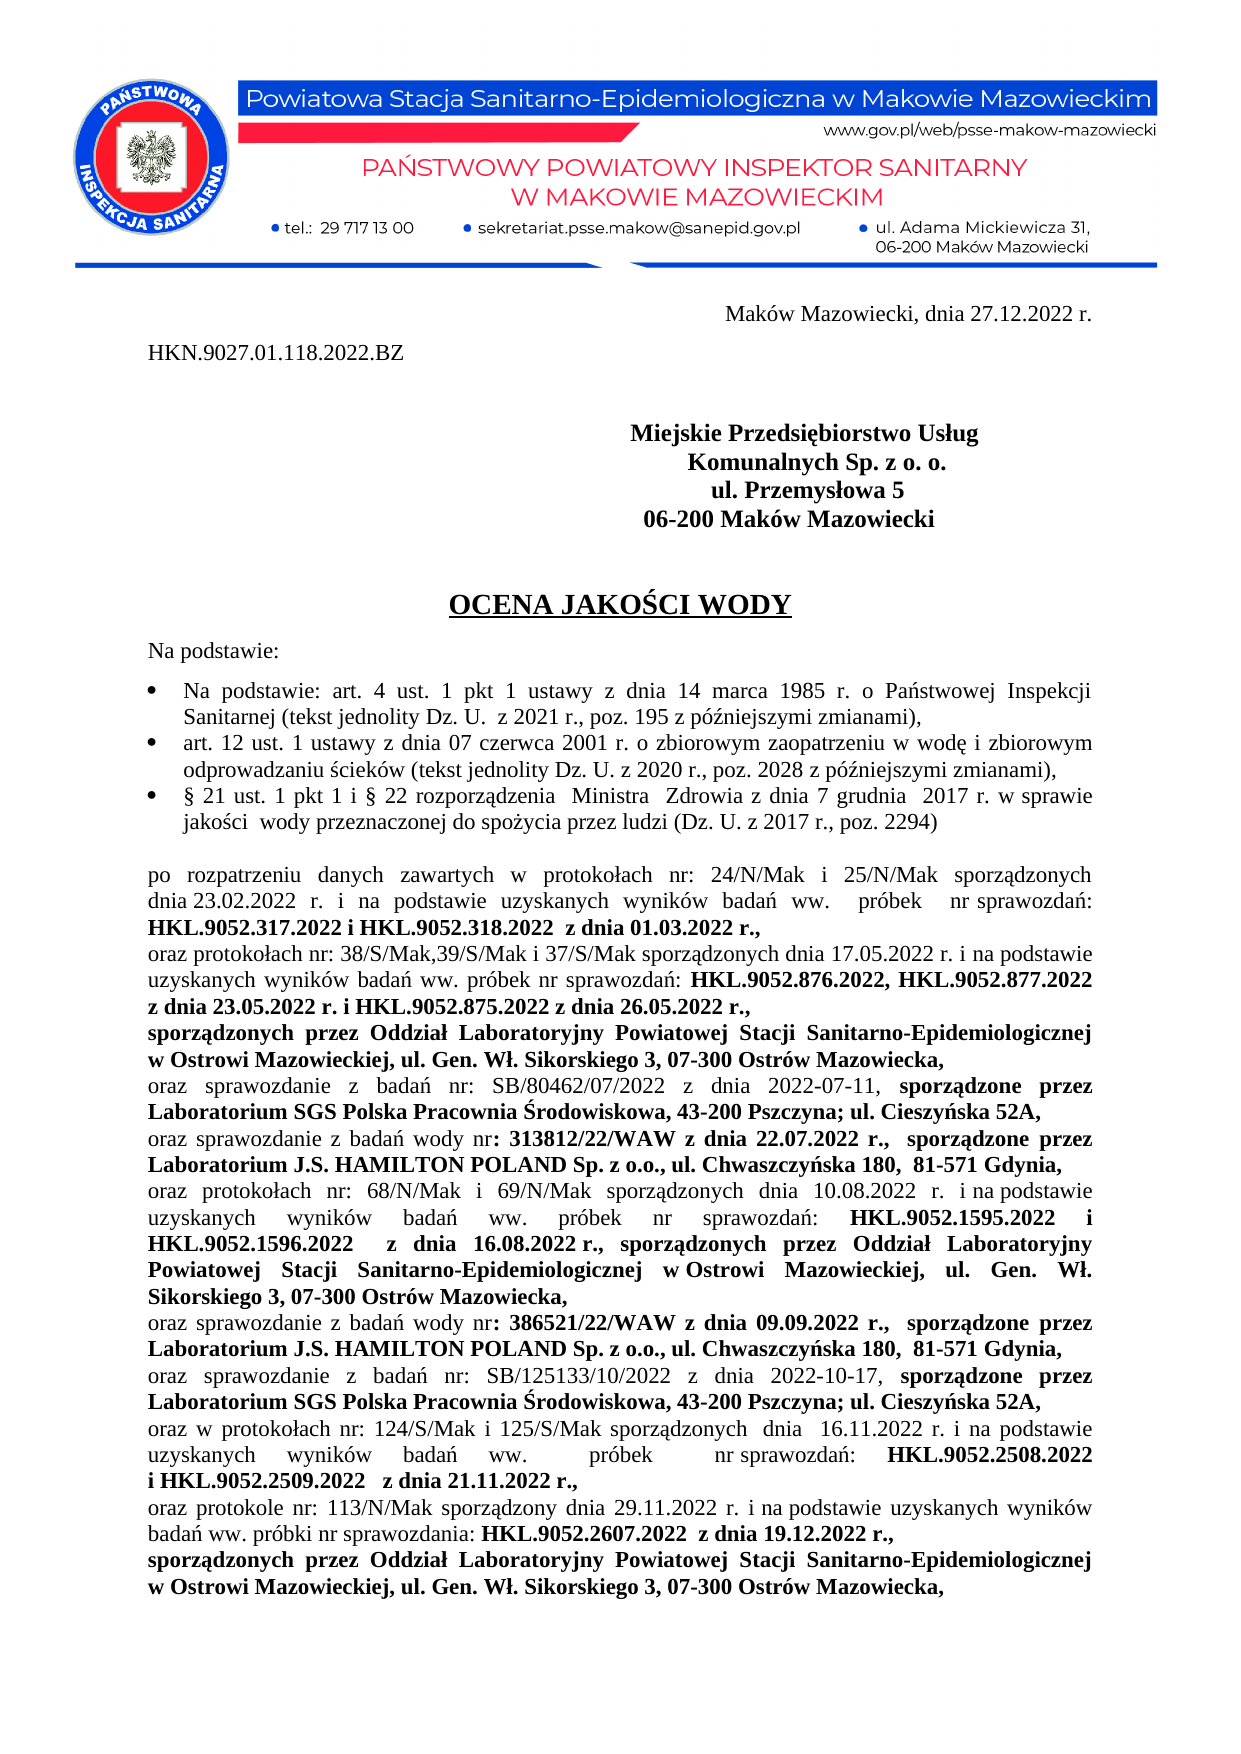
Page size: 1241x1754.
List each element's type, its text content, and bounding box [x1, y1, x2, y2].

text 06-200 Maków Mazowiecki [148, 504, 1093, 533]
text po rozpatrzeniu danych zawartych w protokołach nr: 24/N/Mak i 25/N/Mak sporządzonych dnia 23.02.2022 r. i na podstawie uzyskanych wyników badań ww. próbek nr sprawozdań: HKL.9052.317.2022 i HKL.9052.318.2022 z dnia 01.03.2022 r., [148, 861, 1093, 940]
text sporządzonych przez Oddział Laboratoryjny Powiatowej Stacji Sanitarno-Epidemiologicznej w Ostrowi Mazowieckiej, ul. Gen. Wł. Sikorskiego 3, 07-300 Ostrów Mazowiecka, [148, 1546, 1093, 1599]
picture [16, 19, 1222, 270]
text OCENA JAKOŚCI WODY [148, 587, 1093, 620]
text Na podstawie: [148, 637, 1093, 663]
text oraz sprawozdanie z badań nr: SB/125133/10/2022 z dnia 2022-10-17, sporządzone przez Laboratorium SGS Polska Pracownia Środowiskowa, 43-200 Pszczyna; ul. Cieszyńska 52A, [148, 1362, 1093, 1414]
text oraz protokołach nr: 68/N/Mak i 69/N/Mak sporządzonych dnia 10.08.2022 r. i na podstawie uzyskanych wyników badań ww. próbek nr sprawozdań: HKL.9052.1595.2022 i HKL.9052.1596.2022 z dnia 16.08.2022 r., sporządzonych przez Oddział Laboratoryjny Powiatowej Stacji Sanitarno-Epidemiologicznej w Ostrowi Mazowieckiej, ul. Gen. Wł. Sikorskiego 3, 07-300 Ostrów Mazowiecka, [148, 1177, 1093, 1309]
text Maków Mazowiecki, dnia 27.12.2022 r. [148, 300, 1093, 326]
list Na podstawie: art. 4 ust. 1 pkt 1 ustawy z dnia 14 marca 1985 r. o Państwowej Inspekcji Sanitarnej (tekst jednolity Dz. U. z 2021 r., poz. 195 z późniejszymi zmianami), [148, 677, 1093, 729]
text HKN.9027.01.118.2022.BZ [148, 339, 1093, 366]
text Komunalnych Sp. z o. o. [148, 447, 1093, 476]
text oraz w protokołach nr: 124/S/Mak i 125/S/Mak sporządzonych dnia 16.11.2022 r. i na podstawie uzyskanych wyników badań ww. próbek nr sprawozdań: HKL.9052.2508.2022 i HKL.9052.2509.2022 z dnia 21.11.2022 r., [148, 1414, 1093, 1494]
list § 21 ust. 1 pkt 1 i § 22 rozporządzenia Ministra Zdrowia z dnia 7 grudnia 2017 r. w sprawie jakości wody przeznaczonej do spożycia przez ludzi (Dz. U. z 2017 r., poz. 2294) [148, 782, 1093, 835]
text oraz sprawozdanie z badań wody nr: 313812/22/WAW z dnia 22.07.2022 r., sporządzone przez Laboratorium J.S. HAMILTON POLAND Sp. z o.o., ul. Chwaszczyńska 180, 81-571 Gdynia, [148, 1125, 1093, 1177]
text sporządzonych przez Oddział Laboratoryjny Powiatowej Stacji Sanitarno-Epidemiologicznej w Ostrowi Mazowieckiej, ul. Gen. Wł. Sikorskiego 3, 07-300 Ostrów Mazowiecka, [148, 1019, 1093, 1072]
text oraz protokole nr: 113/N/Mak sporządzony dnia 29.11.2022 r. i na podstawie uzyskanych wyników badań ww. próbki nr sprawozdania: HKL.9052.2607.2022 z dnia 19.12.2022 r., [148, 1494, 1093, 1546]
text ul. Przemysłowa 5 [148, 476, 1093, 504]
text oraz sprawozdanie z badań nr: SB/80462/07/2022 z dnia 2022-07-11, sporządzone przez Laboratorium SGS Polska Pracownia Środowiskowa, 43-200 Pszczyna; ul. Cieszyńska 52A, [148, 1072, 1093, 1125]
text oraz sprawozdanie z badań wody nr: 386521/22/WAW z dnia 09.09.2022 r., sporządzone przez Laboratorium J.S. HAMILTON POLAND Sp. z o.o., ul. Chwaszczyńska 180, 81-571 Gdynia, [148, 1309, 1093, 1362]
text oraz protokołach nr: 38/S/Mak,39/S/Mak i 37/S/Mak sporządzonych dnia 17.05.2022 r. i na podstawie uzyskanych wyników badań ww. próbek nr sprawozdań: HKL.9052.876.2022, HKL.9052.877.2022 z dnia 23.05.2022 r. i HKL.9052.875.2022 z dnia 26.05.2022 r., [148, 940, 1093, 1019]
text Miejskie Przedsiębiorstwo Usług [148, 418, 1093, 447]
list art. 12 ust. 1 ustawy z dnia 07 czerwca 2001 r. o zbiorowym zaopatrzeniu w wodę i zbiorowym odprowadzaniu ścieków (tekst jednolity Dz. U. z 2020 r., poz. 2028 z późniejszymi zmianami), [148, 729, 1093, 782]
